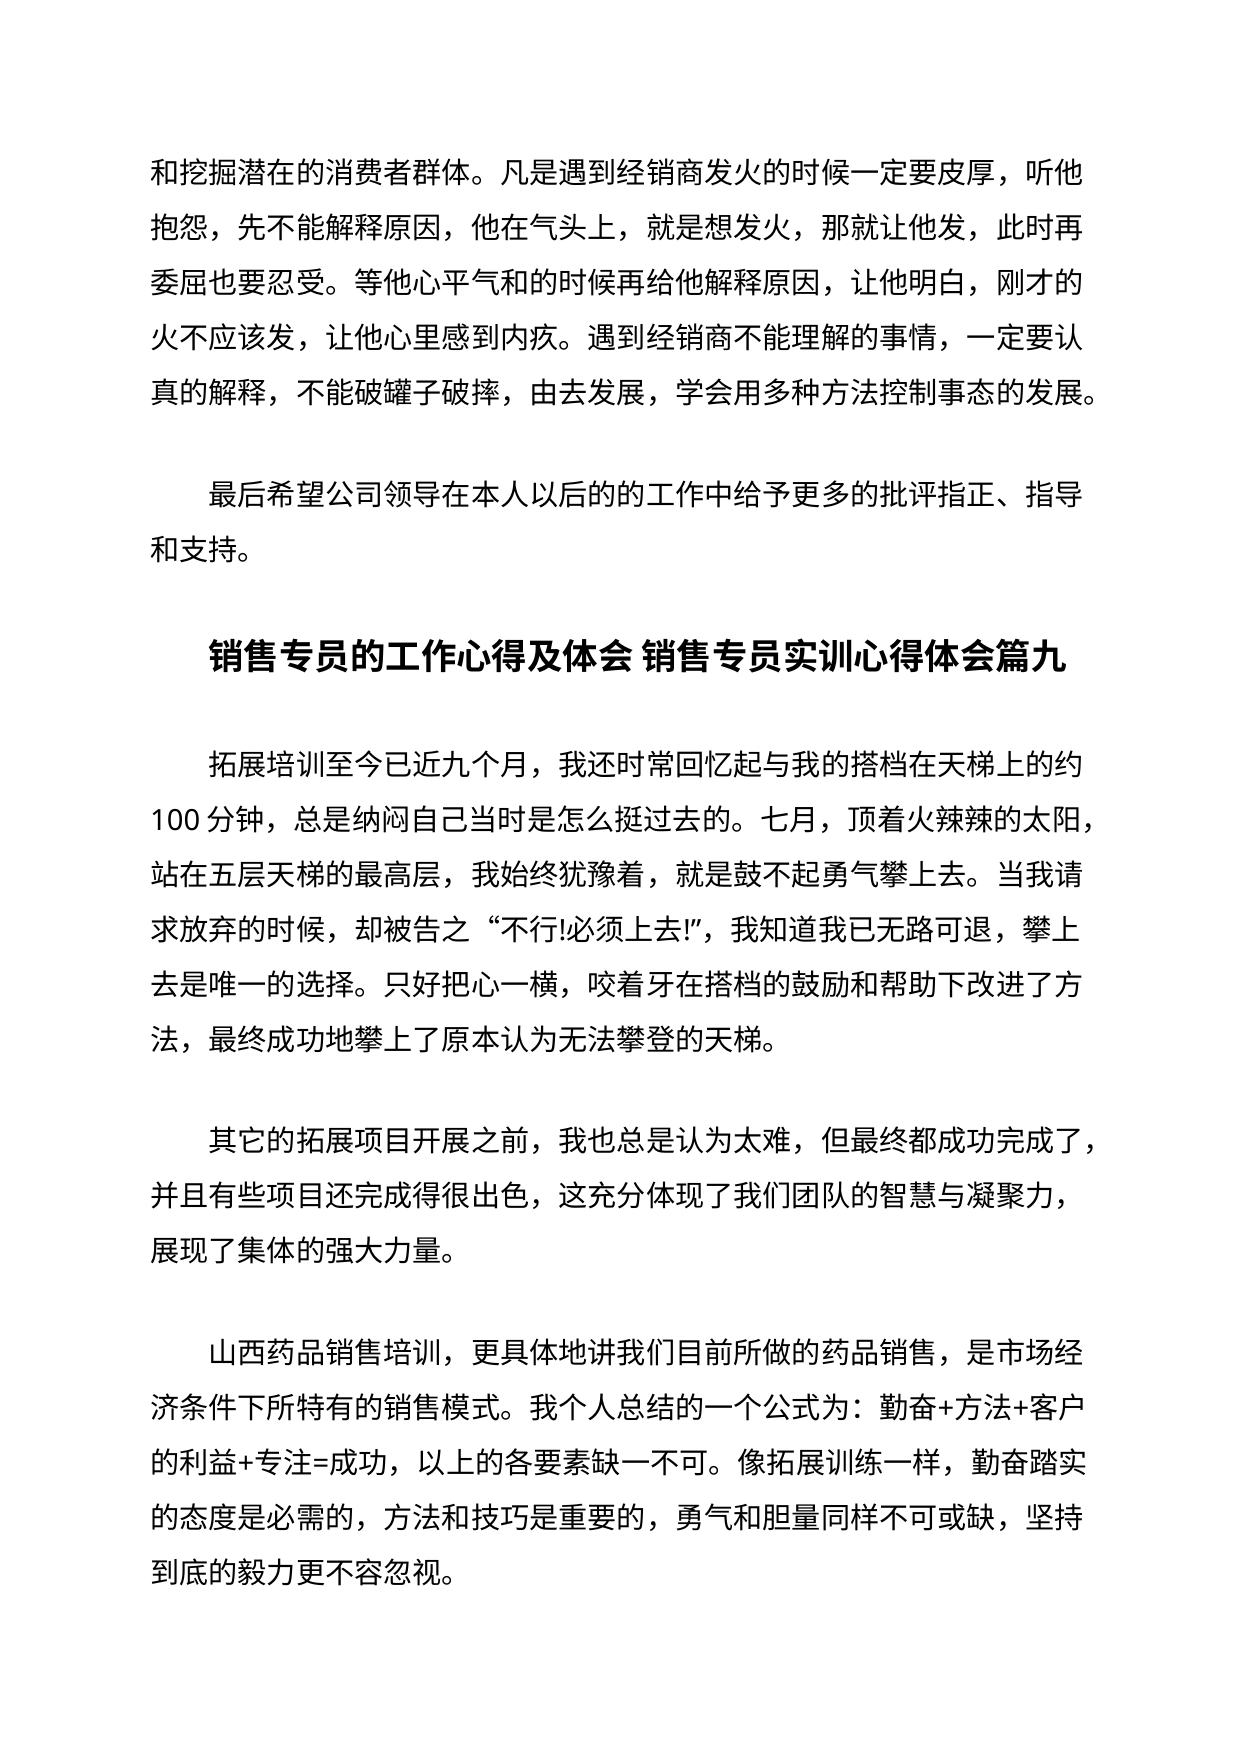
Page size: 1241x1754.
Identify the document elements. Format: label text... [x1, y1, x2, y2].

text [150, 150, 1090, 412]
text 山西药品销售培训，更具体地讲我们目前所做的药品销售，是市场经济条件下所特有的销售模式。我个人总结的一个公式为：勤奋+方法+客户的利益+专注=成功，以上的各要素缺一不可。像拓展训练一样，勤奋踏实的态度是必需的，方法和技巧是重要的，勇气和胆量同样不可或缺，坚持到底的毅力更不容忽视。 [150, 1329, 1090, 1592]
text 其它的拓展项目开展之前，我也总是认为太难，但最终都成功完成了，并且有些项目还完成得很出色，这充分体现了我们团队的智慧与凝聚力，展现了集体的强大力量。 [150, 1118, 1090, 1270]
text 最后希望公司领导在本人以后的的工作中给予更多的批评指正、指导和支持。 [150, 471, 1090, 568]
text 拓展培训至今已近九个月，我还时常回忆起与我的搭档在天梯上的约100分钟，总是纳闷自己当时是怎么挺过去的。七月，顶着火辣辣的太阳，站在五层天梯的最高层，我始终犹豫着，就是鼓不起勇气攀上去。当我请求放弃的时候，却被告之“不行!必须上去!”，我知道我已无路可退，攀上去是唯一的选择。只好把心一横，咬着牙在搭档的鼓励和帮助下改进了方法，最终成功地攀上了原本认为无法攀登的天梯。 [150, 741, 1090, 1058]
text 销售专员的工作心得及体会 销售专员实训心得体会篇九 [150, 628, 1090, 679]
